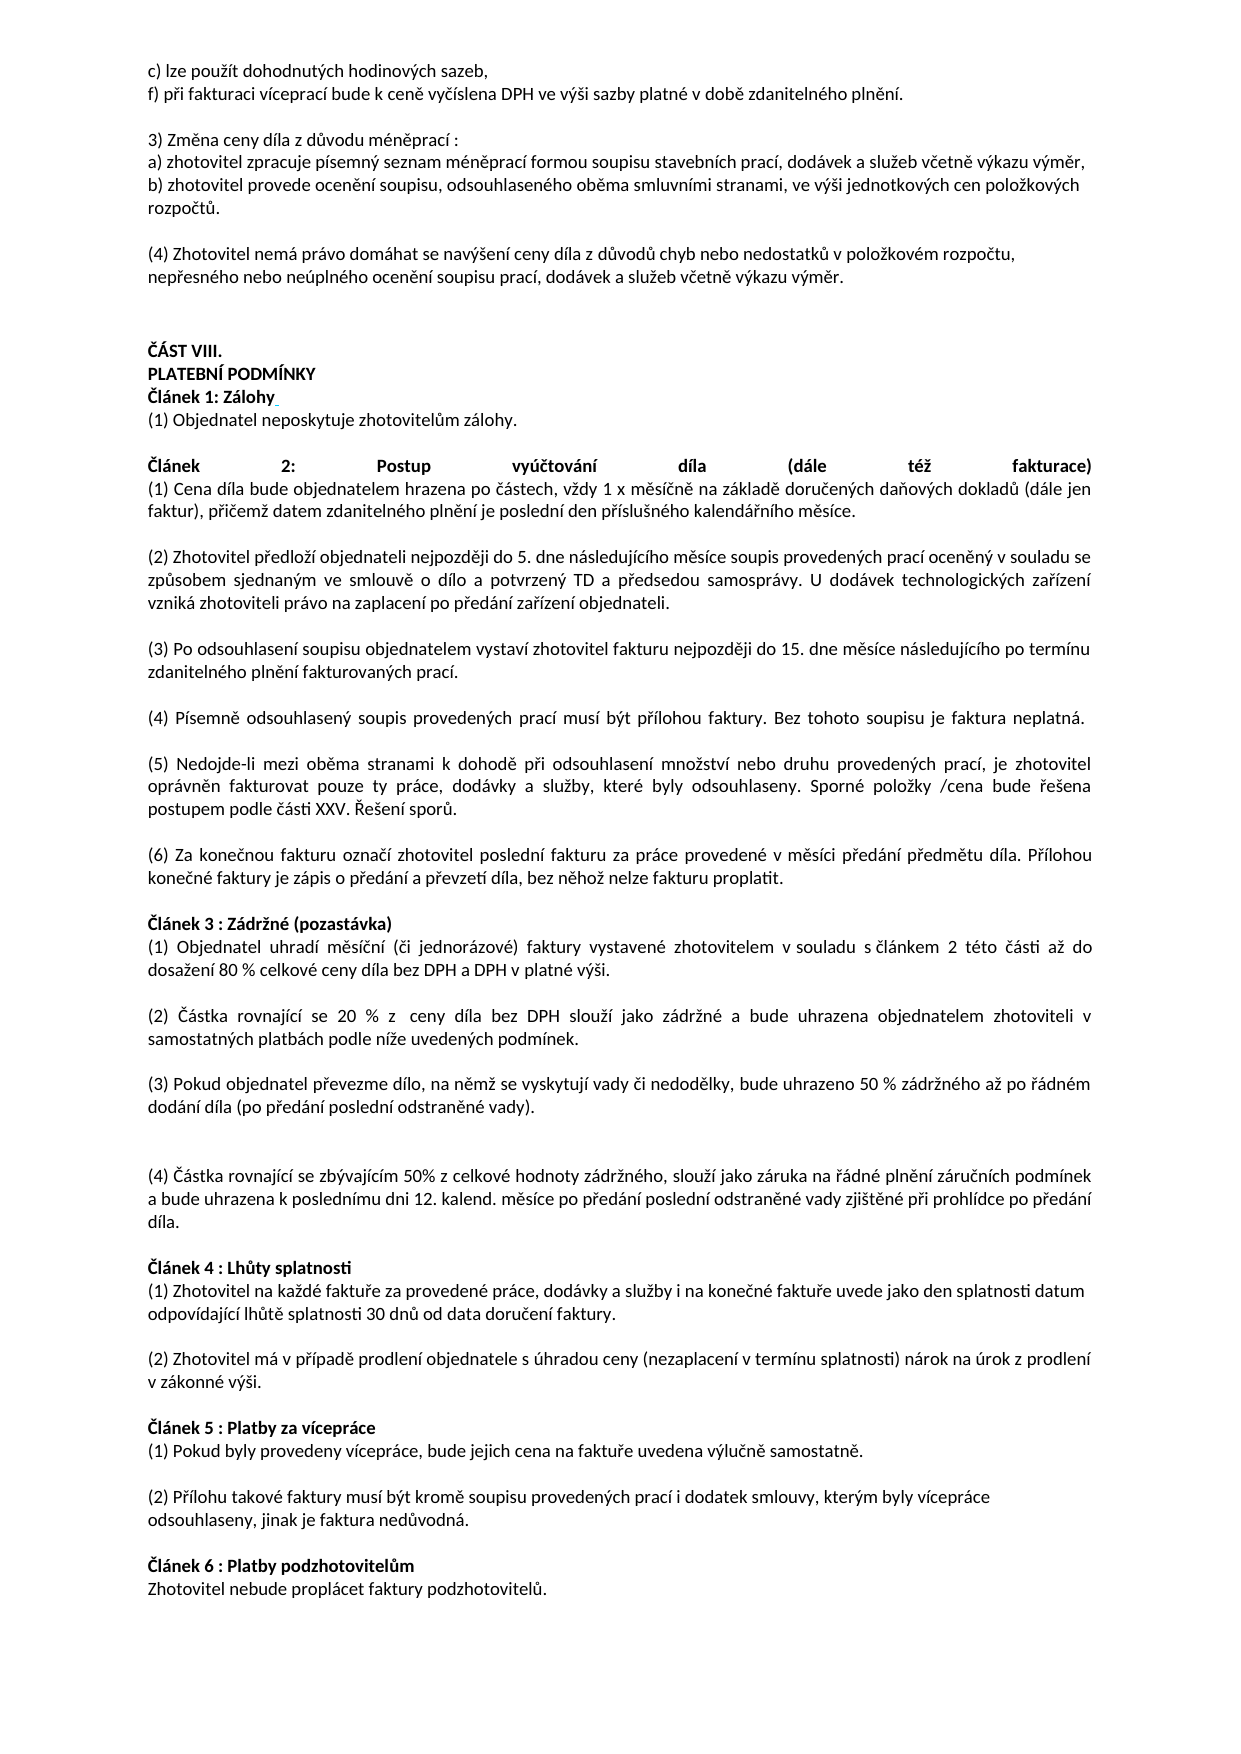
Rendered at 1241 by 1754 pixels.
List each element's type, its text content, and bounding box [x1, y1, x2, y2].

text (6) Za konečnou fakturu označí zhotovitel poslední fakturu za práce provedené v měsíci předání předmětu díla. Přílohou konečné faktury je zápis o předání a převzetí díla, bez něhož nelze fakturu proplatit. [148, 820, 1093, 889]
text (4) Částka rovnající se zbývajícím 50% z celkové hodnoty zádržného, slouží jako záruka na řádné plnění záručních podmínek a bude uhrazena k poslednímu dni 12. kalend. měsíce po předání poslední odstraněné vady zjištěné při prohlídce po předání díla. [148, 1118, 1093, 1233]
text (4) Písemně odsouhlasený soupis provedených prací musí být přílohou faktury. Bez tohoto soupisu je faktura neplatná. (5) Nedojde-li mezi oběma stranami k dohodě při odsouhlasení množství nebo druhu provedených prací, je zhotovitel oprávněn fakturovat pouze ty práce, dodávky a služby, které byly odsouhlaseny. Sporné položky /cena bude řešena postupem podle části XXV. Řešení sporů. [148, 683, 1093, 820]
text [148, 59, 1093, 105]
text b) zhotovitel provede ocenění soupisu, odsouhlaseného oběma smluvními stranami, ve výši jednotkových cen položkových rozpočtů. (4) Zhotovitel nemá právo domáhat se navýšení ceny díla z důvodů chyb nebo nedostatků v položkovém rozpočtu, nepřesného nebo neúplného ocenění soupisu prací, dodávek a služeb včetně výkazu výměr. [148, 174, 1093, 339]
text (2) Zhotovitel předloží objednateli nejpozději do 5. dne následujícího měsíce soupis provedených prací oceněný v souladu se způsobem sjednaným ve smlouvě o dílo a potvrzený TD a předsedou samosprávy. U dodávek technologických zařízení vzniká zhotoviteli právo na zaplacení po předání zařízení objednateli. [148, 522, 1093, 614]
text (2) Částka rovnající se 20 % z ceny díla bez DPH slouží jako zádržné a bude uhrazena objednatelem zhotoviteli v samostatných platbách podle níže uvedených podmínek. [148, 981, 1093, 1049]
text ČÁST VIII. PLATEBNÍ PODMÍNKY Článek 1: Zálohy (1) Objednatel neposkytuje zhotovitelům zálohy. [148, 339, 1093, 431]
text 3) Změna ceny díla z důvodu méněprací : a) zhotovitel zpracuje písemný seznam méněprací formou soupisu stavebních prací, dodávek a služeb včetně výkazu výměr, [148, 105, 1093, 174]
text (3) Po odsouhlasení soupisu objednatelem vystaví zhotovitel fakturu nejpozději do 15. dne měsíce následujícího po termínu zdanitelného plnění fakturovaných prací. [148, 614, 1093, 683]
text (1) Objednatel uhradí měsíční (či jednorázové) faktury vystavené zhotovitelem v souladu s článkem 2 této části až do dosažení 80 % celkové ceny díla bez DPH a DPH v platné výši. [148, 935, 1093, 981]
text Článek 4 : Lhůty splatnosti (1) Zhotovitel na každé faktuře za provedené práce, dodávky a služby i na konečné faktuře uvede jako den splatnosti datum odpovídající lhůtě splatnosti 30 dnů od data doručení faktury. (2) Zhotovitel má v případě prodlení objednatele s úhradou ceny (nezaplacení v termínu splatnosti) nárok na úrok z prodlení v zákonné výši. Článek 5 : Platby za vícepráce (1) Pokud byly provedeny vícepráce, bude jejich cena na faktuře uvedena výlučně samostatně. (2) Přílohu takové faktury musí být kromě soupisu provedených prací i dodatek smlouvy, kterým byly vícepráce odsouhlaseny, jinak je faktura nedůvodná. Článek 6 : Platby podzhotovitelům Zhotovitel nebude proplácet faktury podzhotovitelů. [148, 1233, 1093, 1599]
text (3) Pokud objednatel převezme dílo, na němž se vyskytují vady či nedodělky, bude uhrazeno 50 % zádržného až po řádném dodání díla (po předání poslední odstraněné vady). [148, 1049, 1093, 1118]
text Článek 3 : Zádržné (pozastávka) [148, 889, 1093, 935]
text Článek 2: Postup vyúčtování díla (dále též fakturace) (1) Cena díla bude objednatelem hrazena po částech, vždy 1 x měsíčně na základě doručených daňových dokladů (dále jen faktur), přičemž datem zdanitelného plnění je poslední den příslušného kalendářního měsíce. [148, 431, 1093, 522]
